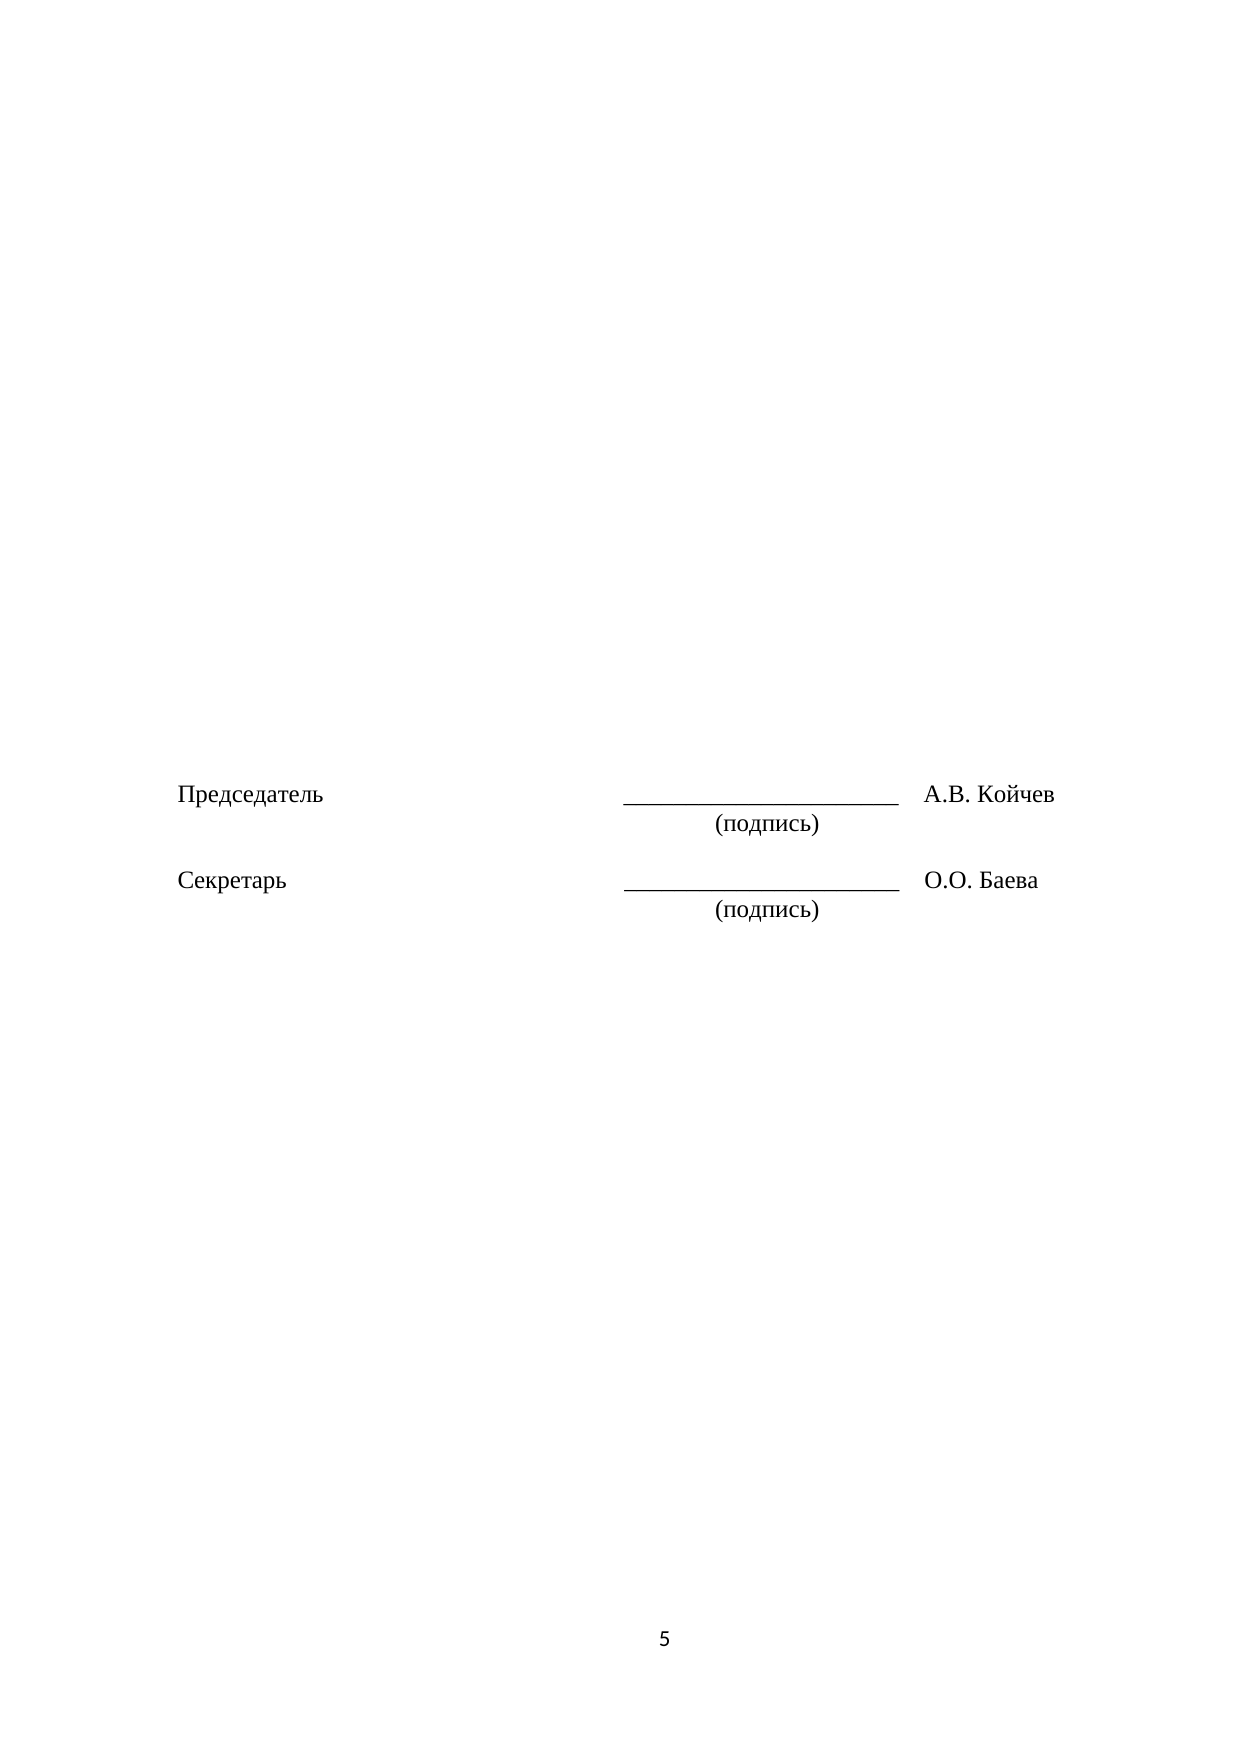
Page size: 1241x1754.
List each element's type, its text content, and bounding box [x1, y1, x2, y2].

text Председатель ______________________ А.В. Койчев [177, 779, 1152, 808]
text (подпись) [177, 808, 1152, 837]
text Секретарь ______________________ О.О. Баева [177, 866, 1152, 894]
text (подпись) [177, 894, 1152, 923]
